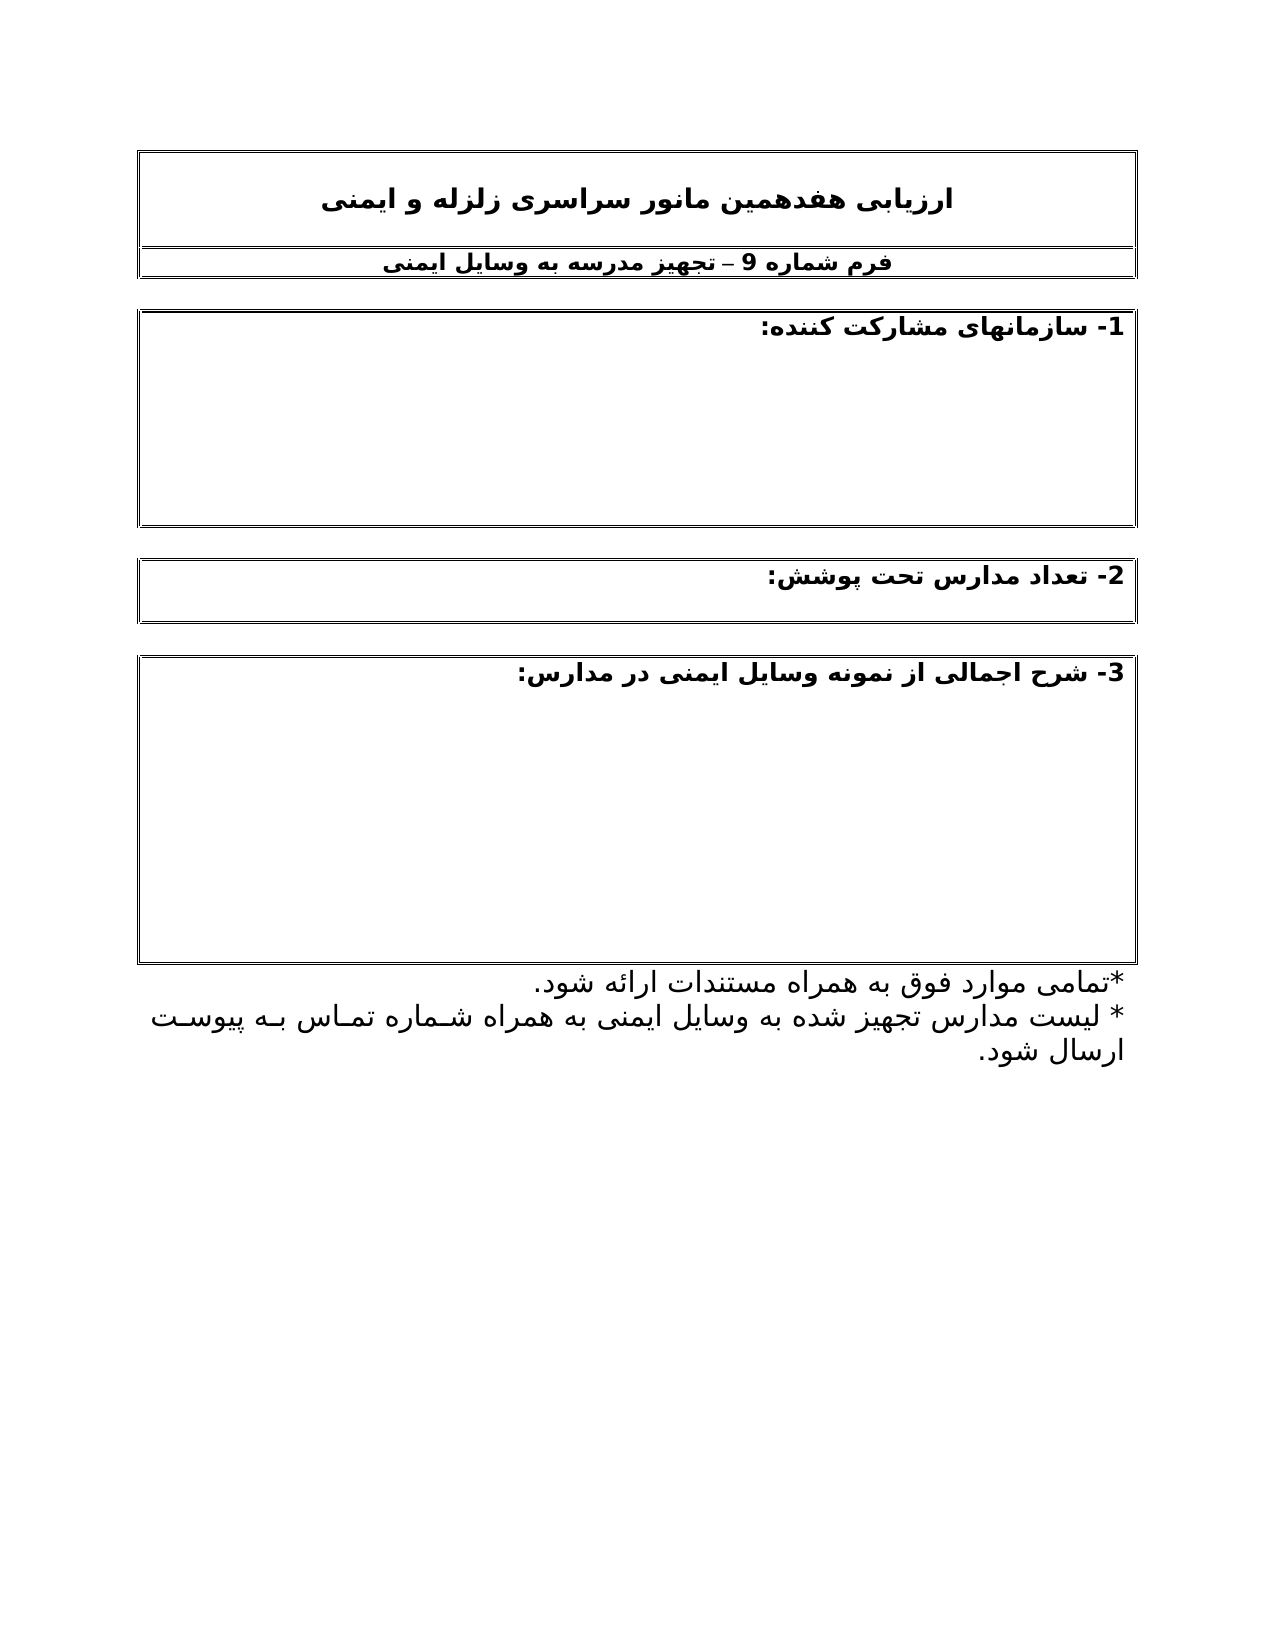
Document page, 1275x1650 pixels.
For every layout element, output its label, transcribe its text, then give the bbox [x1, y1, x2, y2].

list *تمامی موارد فوق به همراه مستندات ارائه شود. [150, 965, 1125, 999]
list * لیست مدارس تجهیز شده به وسایل ایمنی به همراه شماره تماس به پیوست ارسال شود. [150, 999, 1125, 1067]
table_cell فرم شماره 9 – تجهیز مدرسه به وسایل ایمنی [140, 246, 1135, 276]
table_cell 3- شرح اجمالی از نمونه وسایل ایمنی در مدارس: [139, 655, 1136, 962]
table_cell [139, 621, 1136, 655]
table_cell [139, 276, 1136, 309]
table_cell 2- تعداد مدارس تحت پوشش: [139, 558, 1136, 621]
table_cell 1- سازمانهای مشارکت کننده: [139, 309, 1136, 525]
table_header ارزیابی هفدهمین مانور سراسری زلزله و ایمنی [140, 153, 1135, 246]
table_cell [139, 525, 1136, 558]
